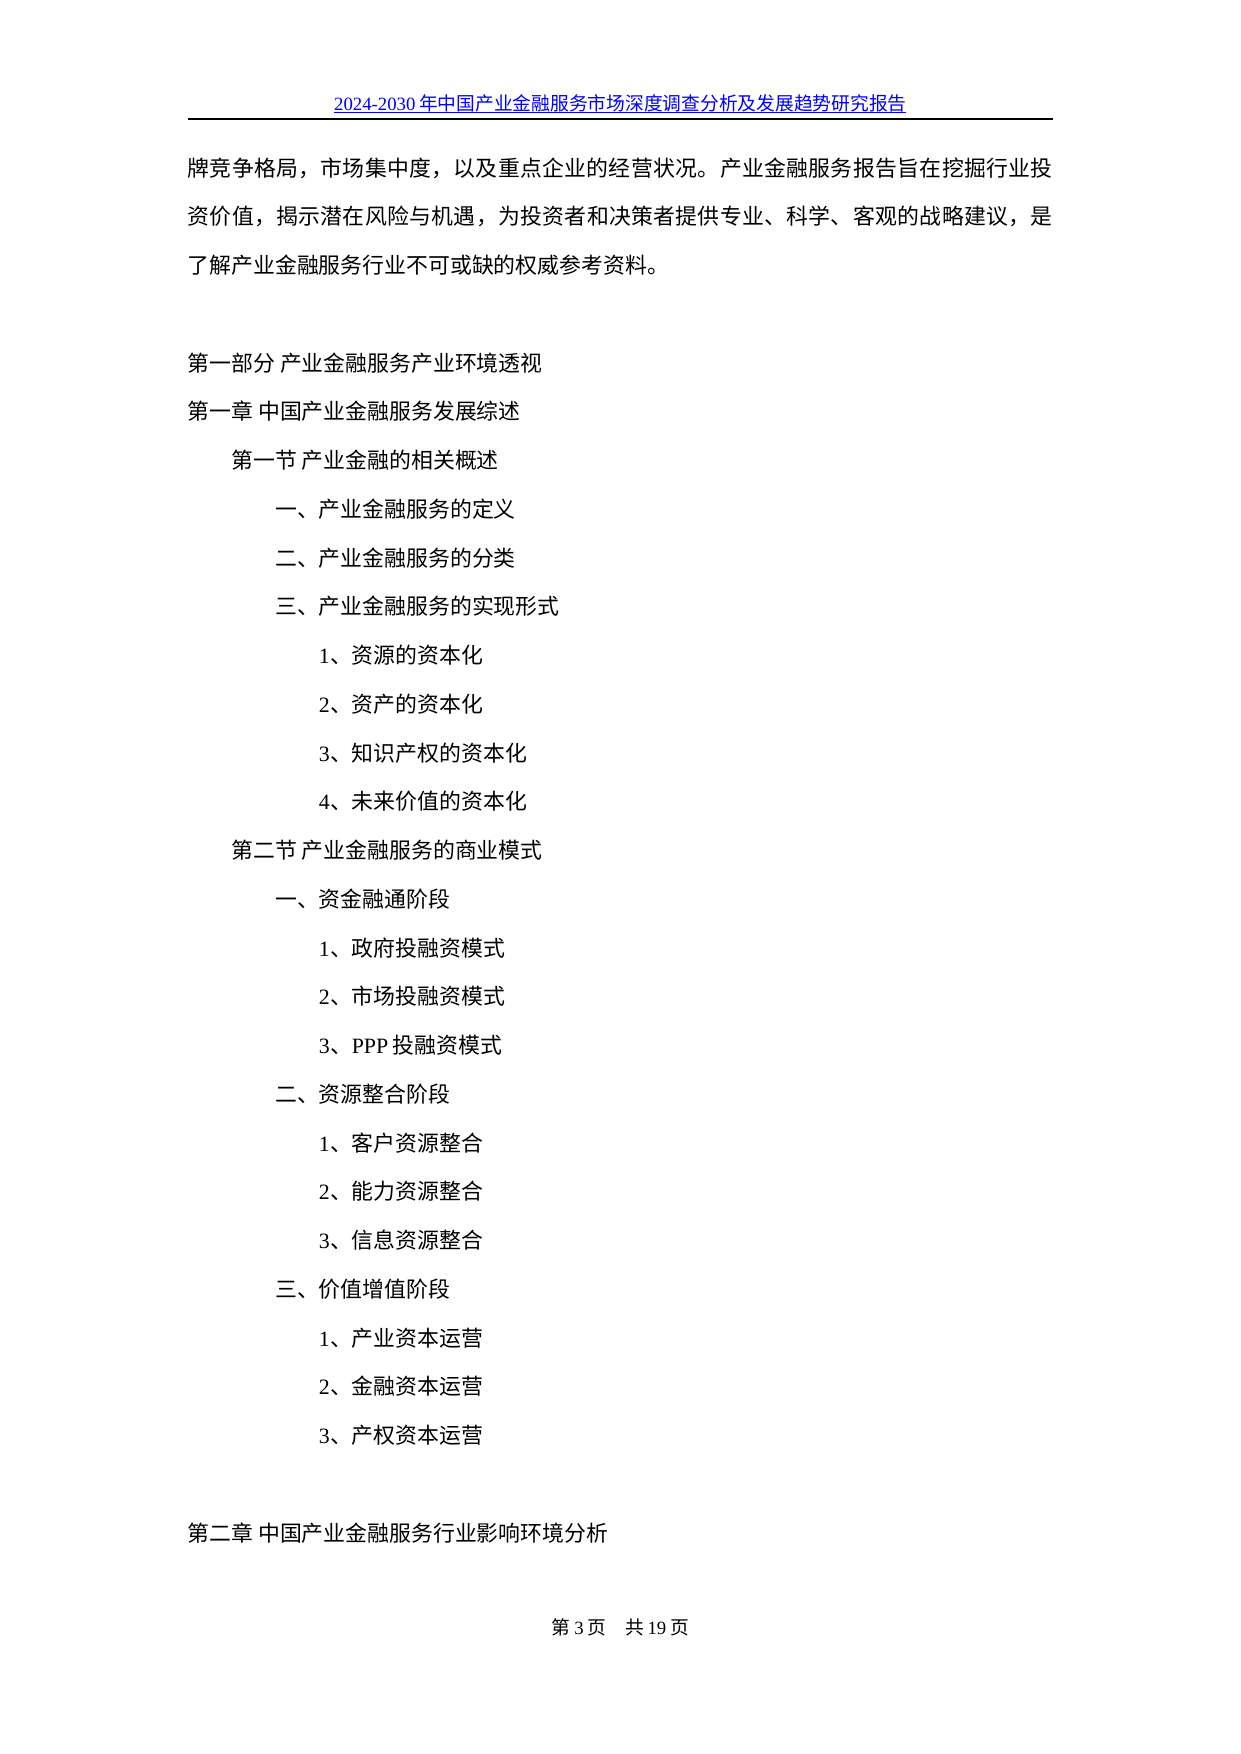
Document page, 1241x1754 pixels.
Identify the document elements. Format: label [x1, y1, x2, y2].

text [187, 150, 1053, 1548]
